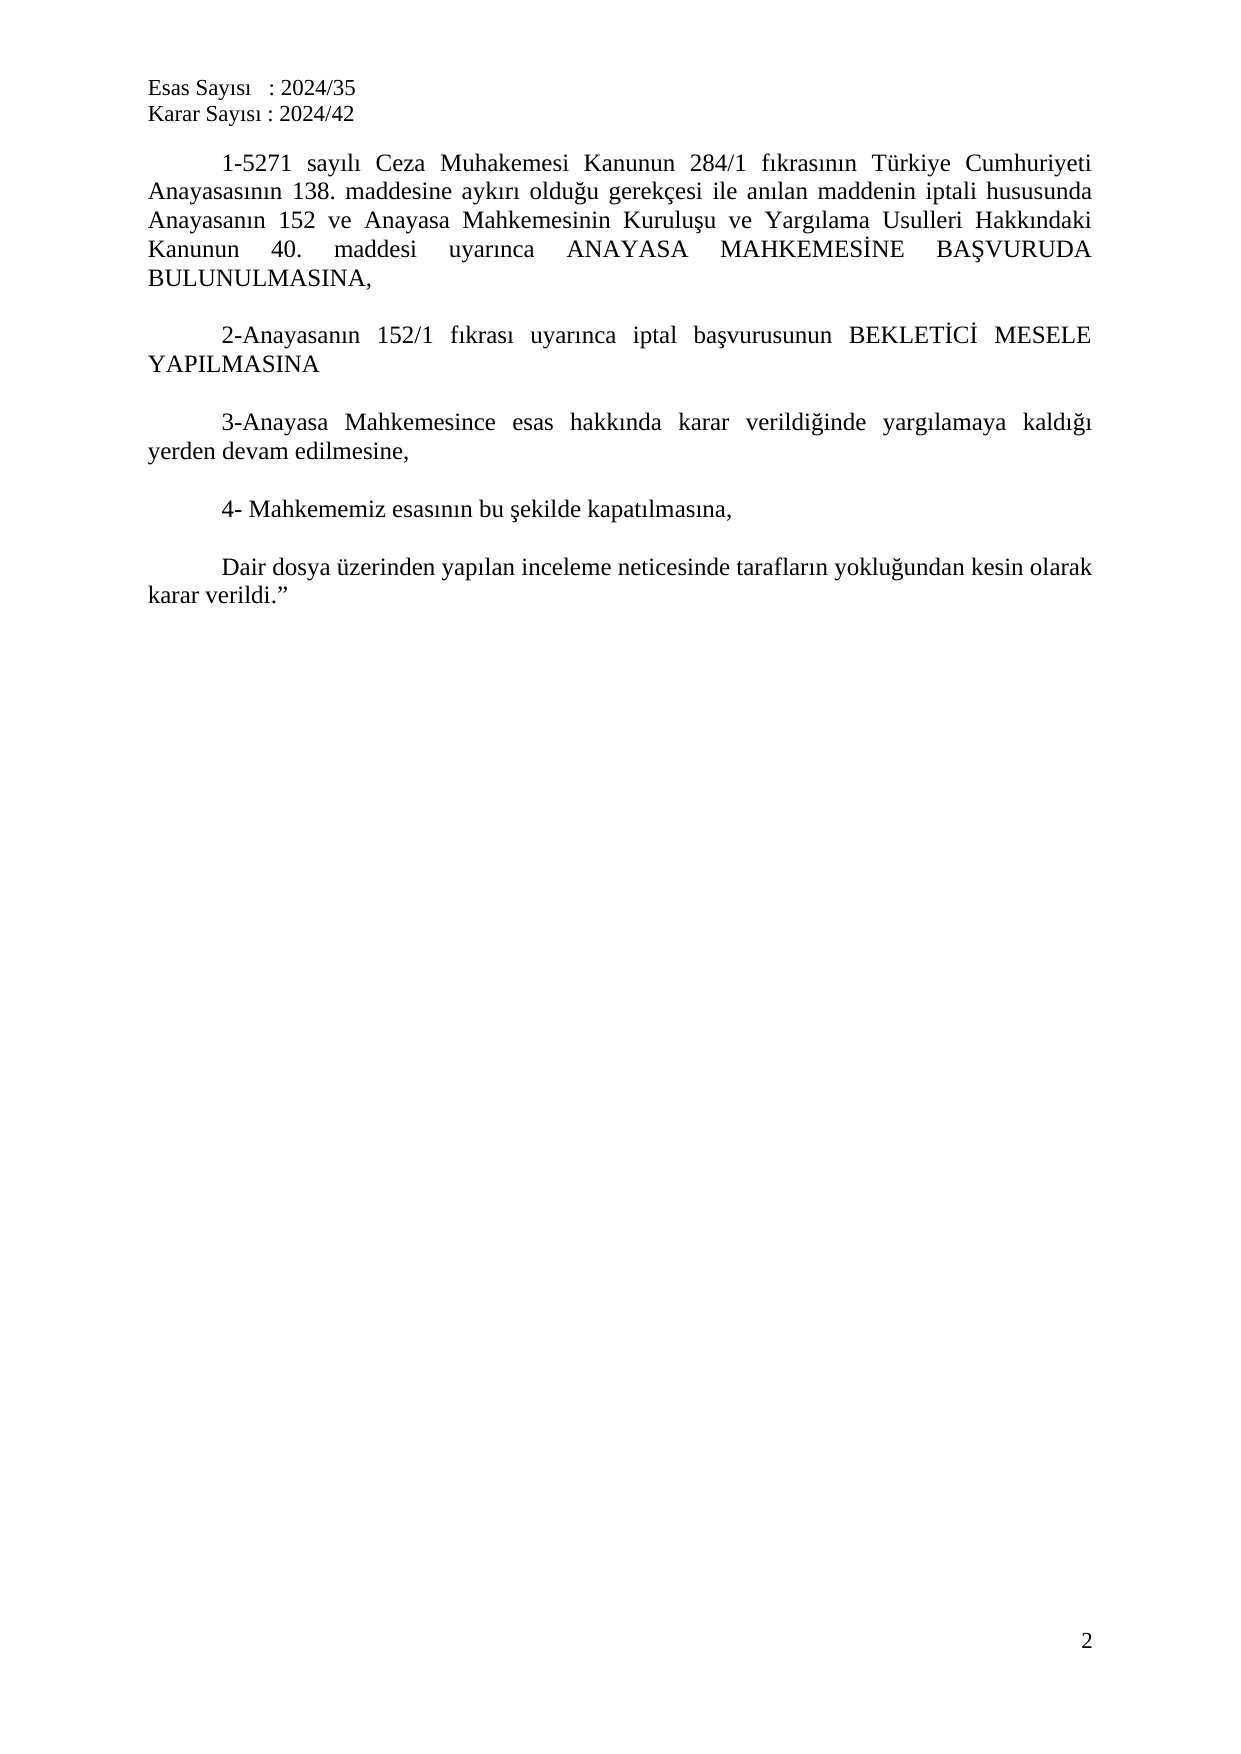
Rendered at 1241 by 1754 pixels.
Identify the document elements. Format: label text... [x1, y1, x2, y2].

text 1-5271 sayılı Ceza Muhakemesi Kanunun 284/1 fıkrasının Türkiye Cumhuriyeti Anayasasının 138. maddesine aykırı olduğu gerekçesi ile anılan maddenin iptali hususunda Anayasanın 152 ve Anayasa Mahkemesinin Kuruluşu ve Yargılama Usulleri Hakkındaki Kanunun 40. maddesi uyarınca ANAYASA MAHKEMESİNE BAŞVURUDA BULUNULMASINA, [148, 148, 1093, 291]
text 3-Anayasa Mahkemesince esas hakkında karar verildiğinde yargılamaya kaldığı yerden devam edilmesine, [148, 407, 1093, 465]
text 2-Anayasanın 152/1 fıkrası uyarınca iptal başvurusunun BEKLETİCİ MESELE YAPILMASINA [148, 321, 1093, 378]
text Dair dosya üzerinden yapılan inceleme neticesinde tarafların yokluğundan kesin olarak karar verildi.” [148, 552, 1093, 609]
text 4- Mahkememiz esasının bu şekilde kapatılmasına, [148, 494, 1093, 523]
